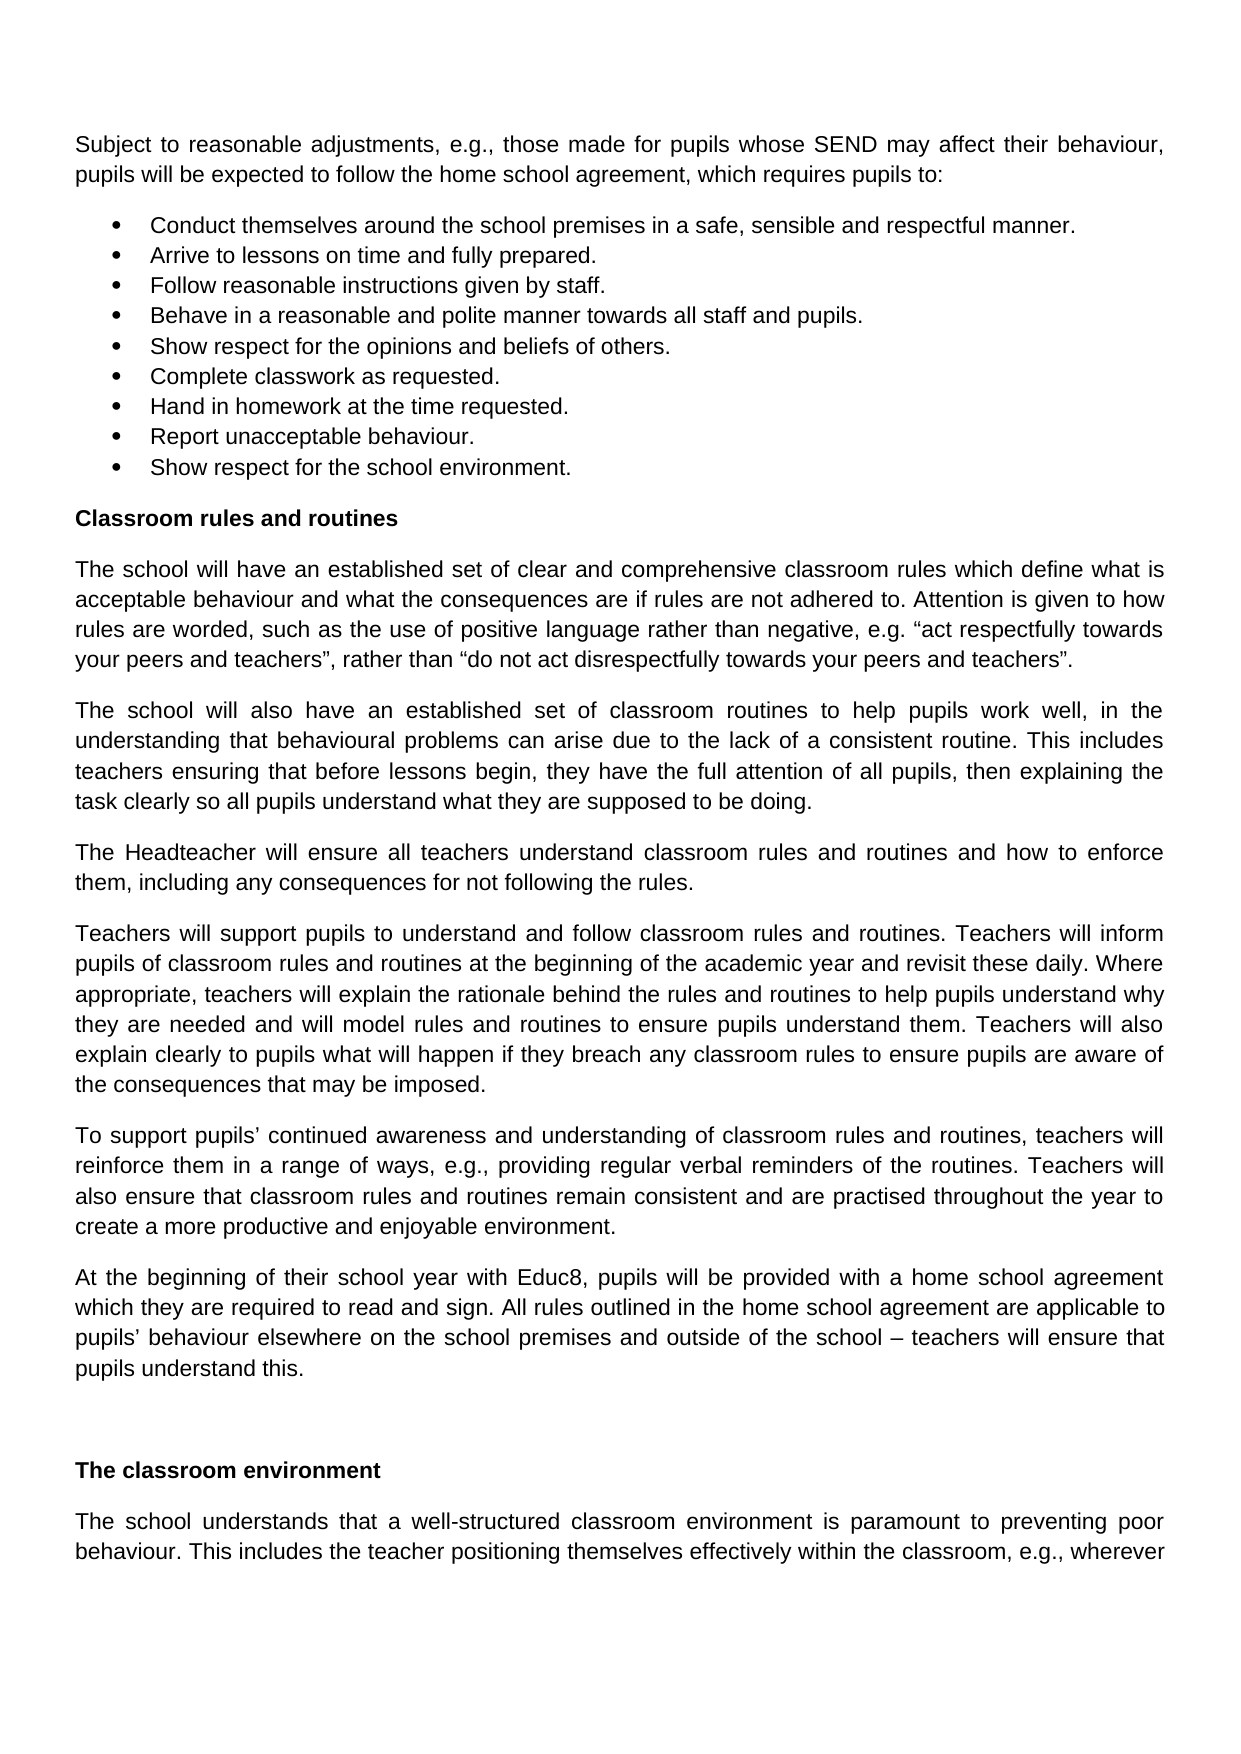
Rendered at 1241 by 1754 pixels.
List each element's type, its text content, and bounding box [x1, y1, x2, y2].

text Subject to reasonable adjustments, e.g., those made for pupils whose SEND may affect their behaviour, pupils will be expected to follow the home school agreement, which requires pupils to: [75, 131, 1165, 187]
text To support pupils’ continued awareness and understanding of classroom rules and routines, teachers will reinforce them in a range of ways, e.g., providing regular verbal reminders of the routines. Teachers will also ensure that classroom rules and routines remain consistent and are practised throughout the year to create a more productive and enjoyable environment. [75, 1122, 1165, 1239]
list Behave in a reasonable and polite manner towards all staff and pupils. [112, 302, 1165, 329]
text The classroom environment [75, 1457, 1165, 1483]
text At the beginning of their school year with Educ8, pupils will be provided with a home school agreement which they are required to read and sign. All rules outlined in the home school agreement are applicable to pupils’ behaviour elsewhere on the school premises and outside of the school – teachers will ensure that pupils understand this. [75, 1264, 1165, 1381]
text Teachers will support pupils to understand and follow classroom rules and routines. Teachers will inform pupils of classroom rules and routines at the beginning of the academic year and revisit these daily. Where appropriate, teachers will explain the rationale behind the rules and routines to help pupils understand why they are needed and will model rules and routines to ensure pupils understand them. Teachers will also explain clearly to pupils what will happen if they breach any classroom rules to ensure pupils are aware of the consequences that may be imposed. [75, 920, 1165, 1098]
text The school will have an established set of clear and comprehensive classroom rules which define what is acceptable behaviour and what the consequences are if rules are not adhered to. Attention is given to how rules are worded, such as the use of positive language rather than negative, e.g. “act respectfully towards your peers and teachers”, rather than “do not act disrespectfully towards your peers and teachers”. [75, 556, 1165, 673]
text The school will also have an established set of classroom routines to help pupils work well, in the understanding that behavioural problems can arise due to the lack of a consistent routine. This includes teachers ensuring that before lessons begin, they have the full attention of all pupils, then explaining the task clearly so all pupils understand what they are supposed to be doing. [75, 697, 1165, 814]
list Complete classwork as requested. [112, 363, 1165, 389]
text Classroom rules and routines [75, 504, 1165, 531]
list Show respect for the opinions and beliefs of others. [112, 333, 1165, 359]
list Hand in homework at the time requested. [112, 393, 1165, 419]
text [75, 1508, 1165, 1564]
list Conduct themselves around the school premises in a safe, sensible and respectful manner. [112, 212, 1165, 238]
text The Headteacher will ensure all teachers understand classroom rules and routines and how to enforce them, including any consequences for not following the rules. [75, 839, 1165, 896]
list Report unacceptable behaviour. [112, 423, 1165, 450]
list Arrive to lessons on time and fully prepared. [112, 242, 1165, 268]
list Follow reasonable instructions given by staff. [112, 272, 1165, 299]
list Show respect for the school environment. [112, 453, 1165, 480]
